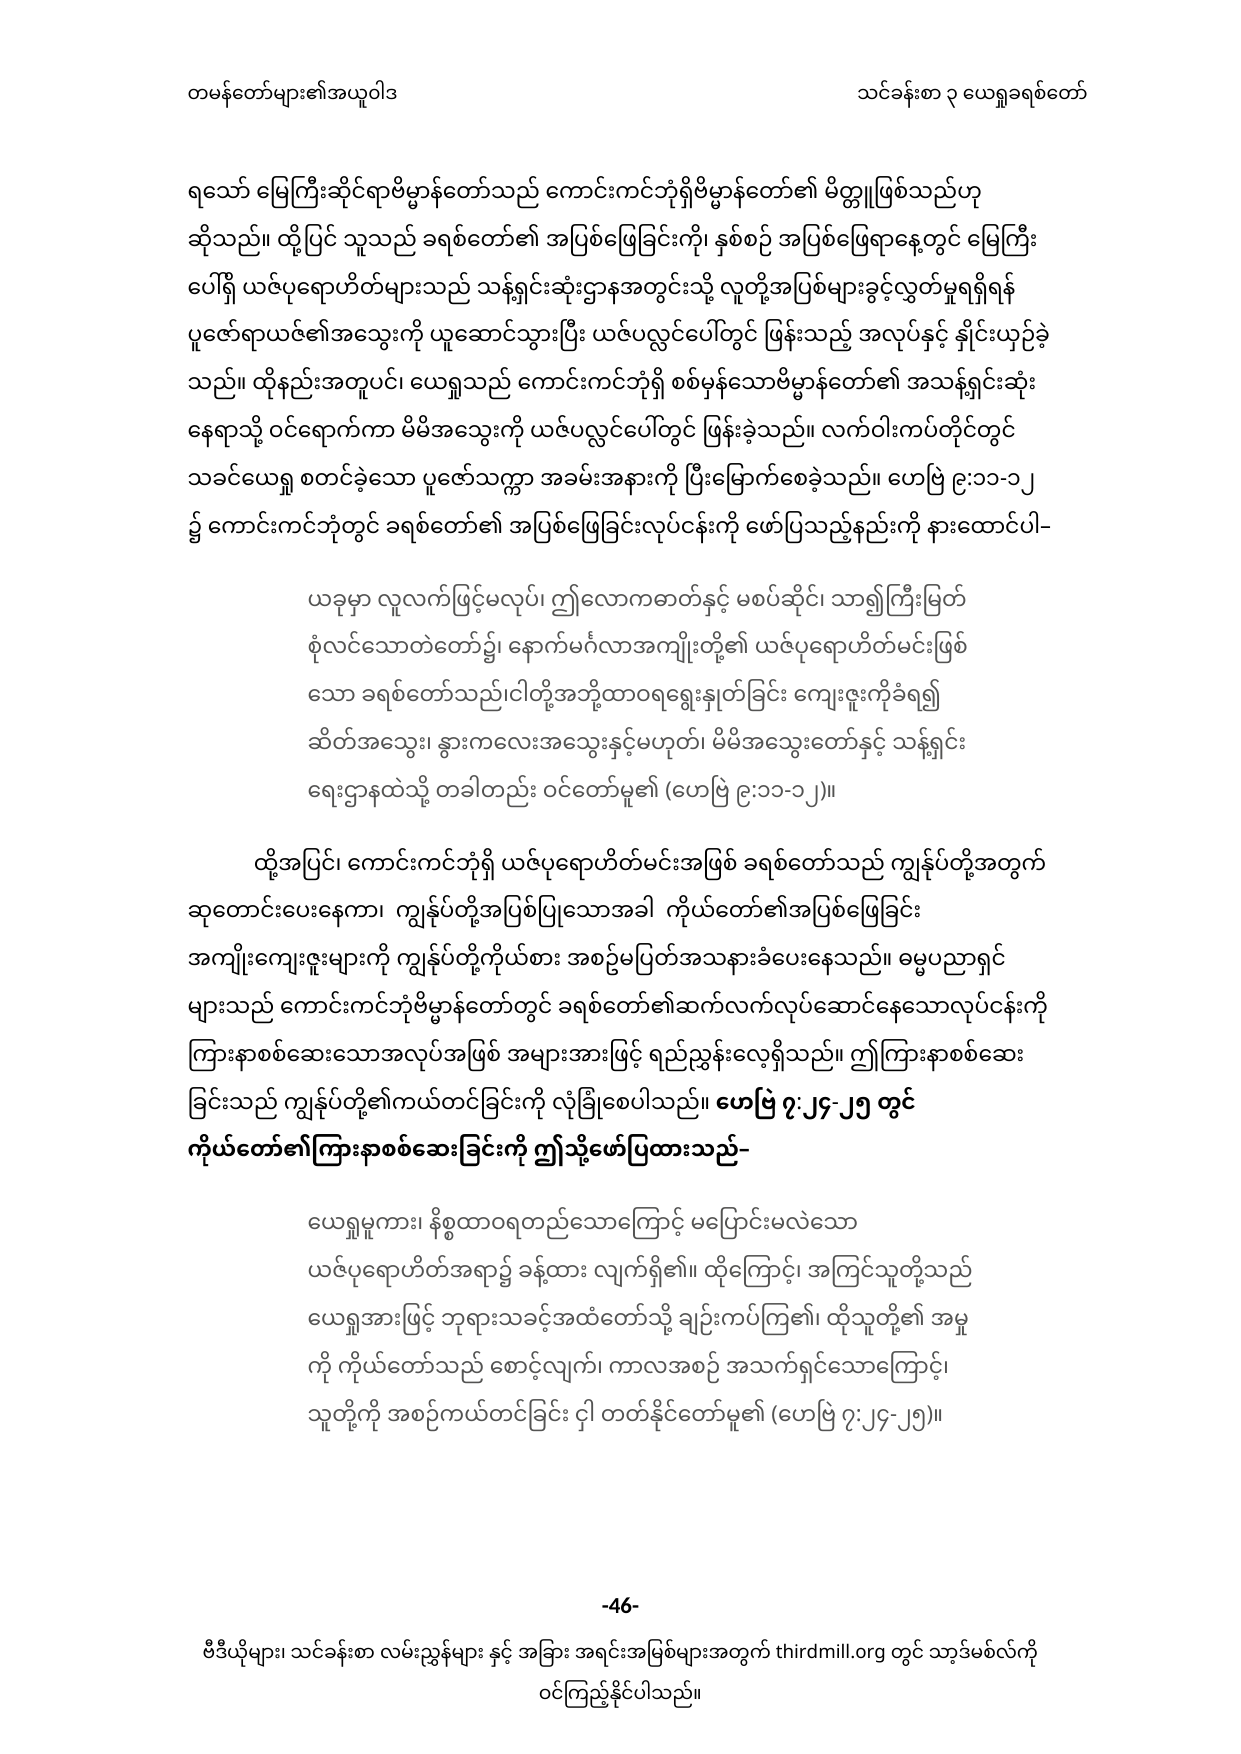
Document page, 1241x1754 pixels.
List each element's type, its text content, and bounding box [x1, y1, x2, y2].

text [187, 169, 1053, 552]
text ထို့အပြင်၊ ကောင်းကင်ဘုံရှိ ယဇ်ပုရောဟိတ်မင်းအဖြစ် ခရစ်တော်သည် ကျွန်ုပ်တို့အတွက် ဆုတောင်းပေးနေကာ၊ ကျွန်ုပ်တို့အပြစ်ပြုသောအခါ ကိုယ်တော်၏အပြစ်ဖြေခြင်းအကျိုးကျေးဇူးများကို ကျွန်ုပ်တို့ကိုယ်စား အစဥ်မပြတ်အသနားခံပေးနေသည်။ ဓမ္မပညာရှင်များသည် ကောင်းကင်ဘုံဗိမ္မာန်တော်တွင် ခရစ်တော်၏ဆက်လက်လုပ်ဆောင်နေသောလုပ်ငန်းကို ကြားနာစစ်ဆေးသောအလုပ်အဖြစ် အများအားဖြင့် ရည်ညွှန်းလေ့ရှိသည်။ ဤကြားနာစစ်ဆေးခြင်းသည် ကျွန်ုပ်တို့၏ကယ်တင်ခြင်းကို လုံခြုံစေပါသည်။ ဟေဗြဲ ၇:၂၄-၂၅ တွင် ကိုယ်တော်၏ကြားနာစစ်ဆေးခြင်းကို ဤသို့ဖော်ပြထားသည်– [187, 841, 1053, 1176]
text ယခုမှာ လူလက်ဖြင့်မလုပ်၊ ဤလောကဓာတ်နှင့် မစပ်ဆိုင်၊ သာ၍ကြီးမြတ်စုံလင်သောတဲတော်၌၊ နောက်မင်္ဂလာအကျိုးတို့၏ ယဇ်ပုရောဟိတ်မင်းဖြစ်သော ခရစ်တော်သည်၊ငါတို့အဘို့ထာဝရရွေးနှုတ်ခြင်း ကျေးဇူးကိုခံရ၍ ဆိတ်အသွေး၊ နွားကလေးအသွေးနှင့်မဟုတ်၊ မိမိအသွေးတော်နှင့် သန့်ရှင်းရေးဌာနထဲသို့ တခါတည်း ဝင်တော်မူ၏ (ဟေဗြဲ ၉:၁၁-၁၂)။ [307, 577, 978, 816]
text ယေရှုမူကား၊ နိစ္စထာဝရတည်သောကြောင့် မပြောင်းမလဲသော ယဇ်ပုရောဟိတ်အရာ၌ ခန့်ထား လျက်ရှိ၏။ ထိုကြောင့်၊ အကြင်သူတို့သည် ယေရှုအားဖြင့် ဘုရားသခင့်အထံတော်သို့ ချဉ်းကပ်ကြ၏၊ ထိုသူတို့၏ အမှုကို ကိုယ်တော်သည် စောင့်လျက်၊ ကာလအစဉ် အသက်ရှင်သောကြောင့်၊ သူတို့ကို အစဉ်ကယ်တင်ခြင်း ငှါ တတ်နိုင်တော်မူ၏ (ဟေဗြဲ ၇:၂၄-၂၅)။ [307, 1201, 978, 1440]
